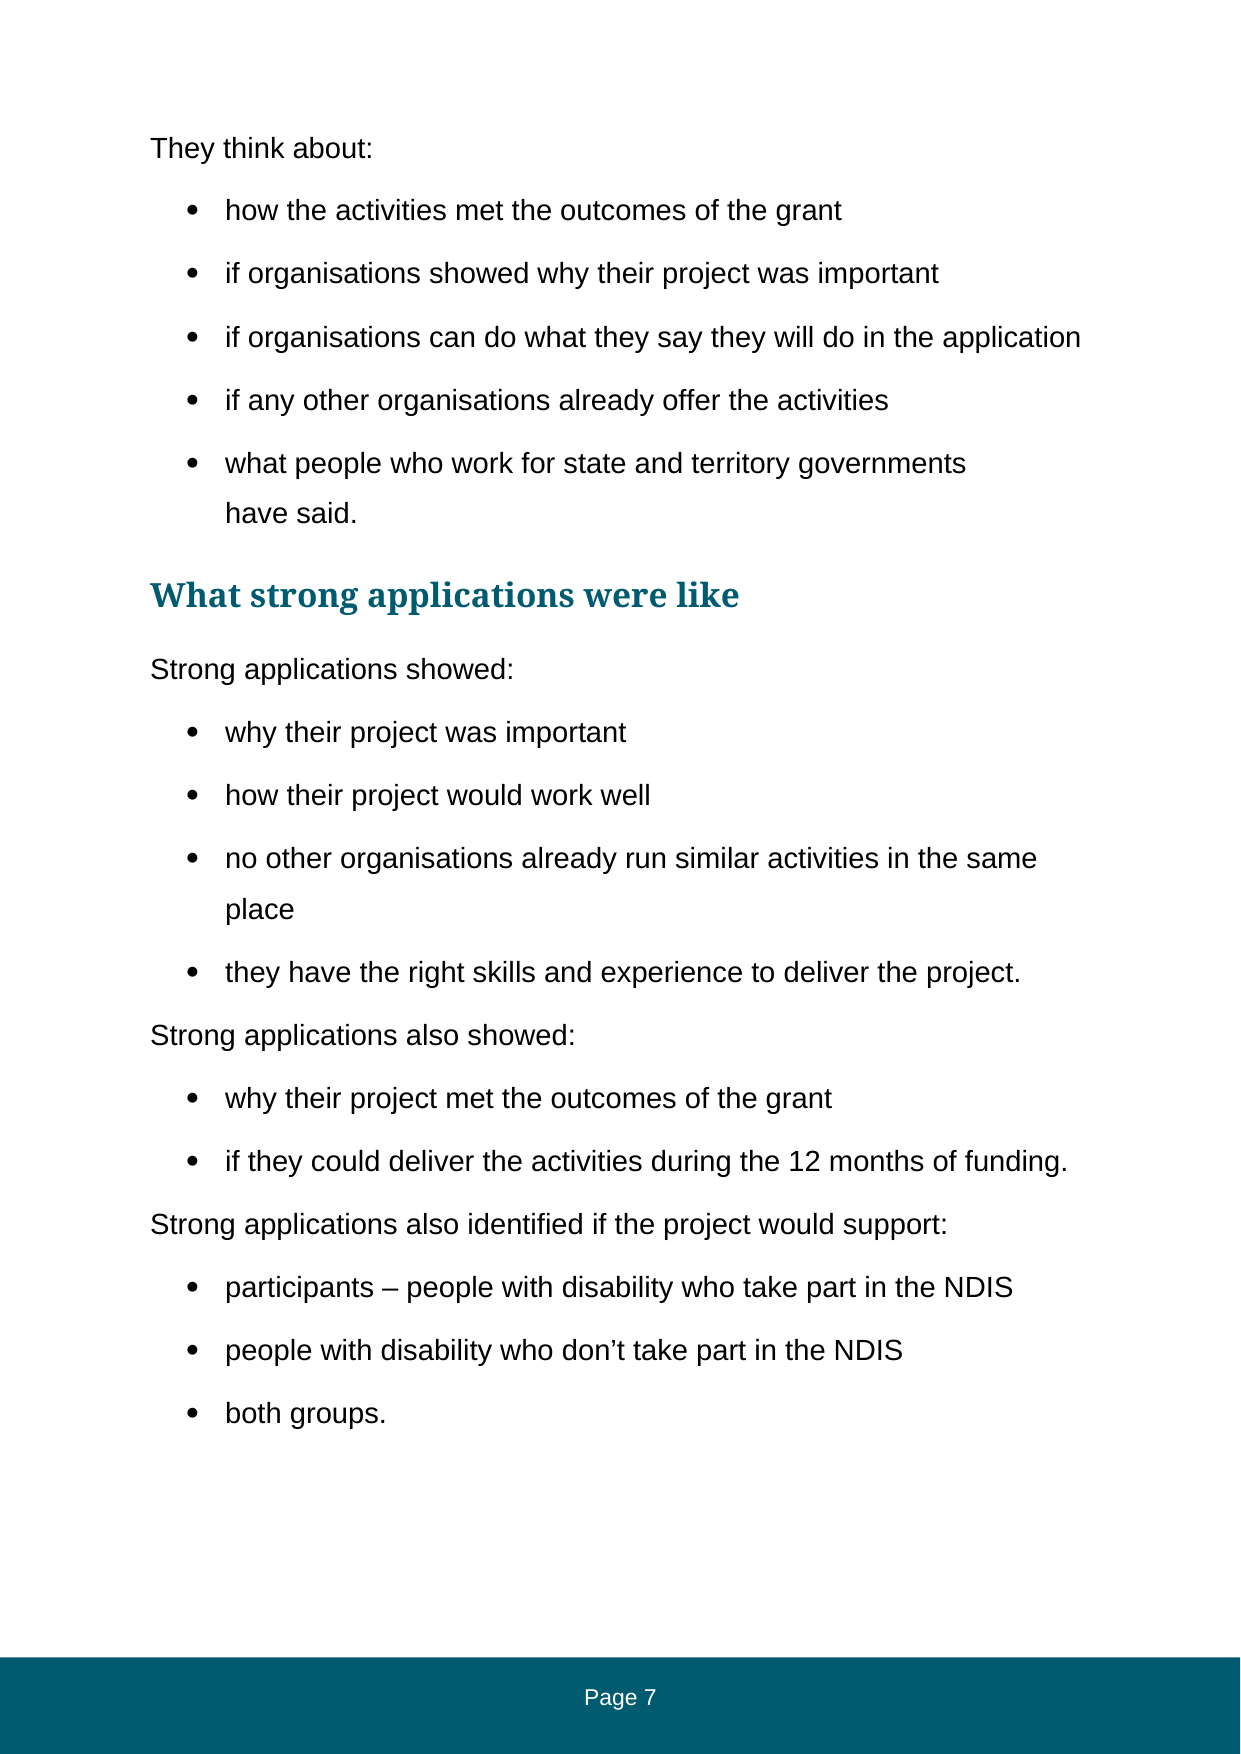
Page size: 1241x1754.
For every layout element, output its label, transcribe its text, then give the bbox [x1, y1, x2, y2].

text Strong applications also showed: [150, 1018, 1090, 1051]
list how the activities met the outcomes of the grant [187, 193, 1090, 227]
list both groups. [187, 1396, 1090, 1430]
list if they could deliver the activities during the 12 months of funding. [187, 1144, 1090, 1178]
list people with disability who don’t take part in the NDIS [187, 1333, 1090, 1367]
subtitle What strong applications were like [150, 572, 1090, 617]
list what people who work for state and territory governments have said. [187, 446, 1090, 530]
list no other organisations already run similar activities in the same place [187, 841, 1090, 926]
text Strong applications showed: [150, 652, 1090, 686]
list if organisations can do what they say they will do in the application [187, 320, 1090, 353]
list Strong applications also identified if the project would support: [150, 1207, 1090, 1241]
text They think about: [150, 131, 1090, 164]
list why their project was important [187, 715, 1090, 749]
list if organisations showed why their project was important [187, 257, 1090, 290]
list why their project met the outcomes of the grant [187, 1081, 1090, 1114]
list participants – people with disability who take part in the NDIS [187, 1270, 1090, 1303]
list they have the right skills and experience to deliver the project. [187, 955, 1090, 988]
list if any other organisations already offer the activities [187, 383, 1090, 417]
list how their project would work well [187, 778, 1090, 812]
